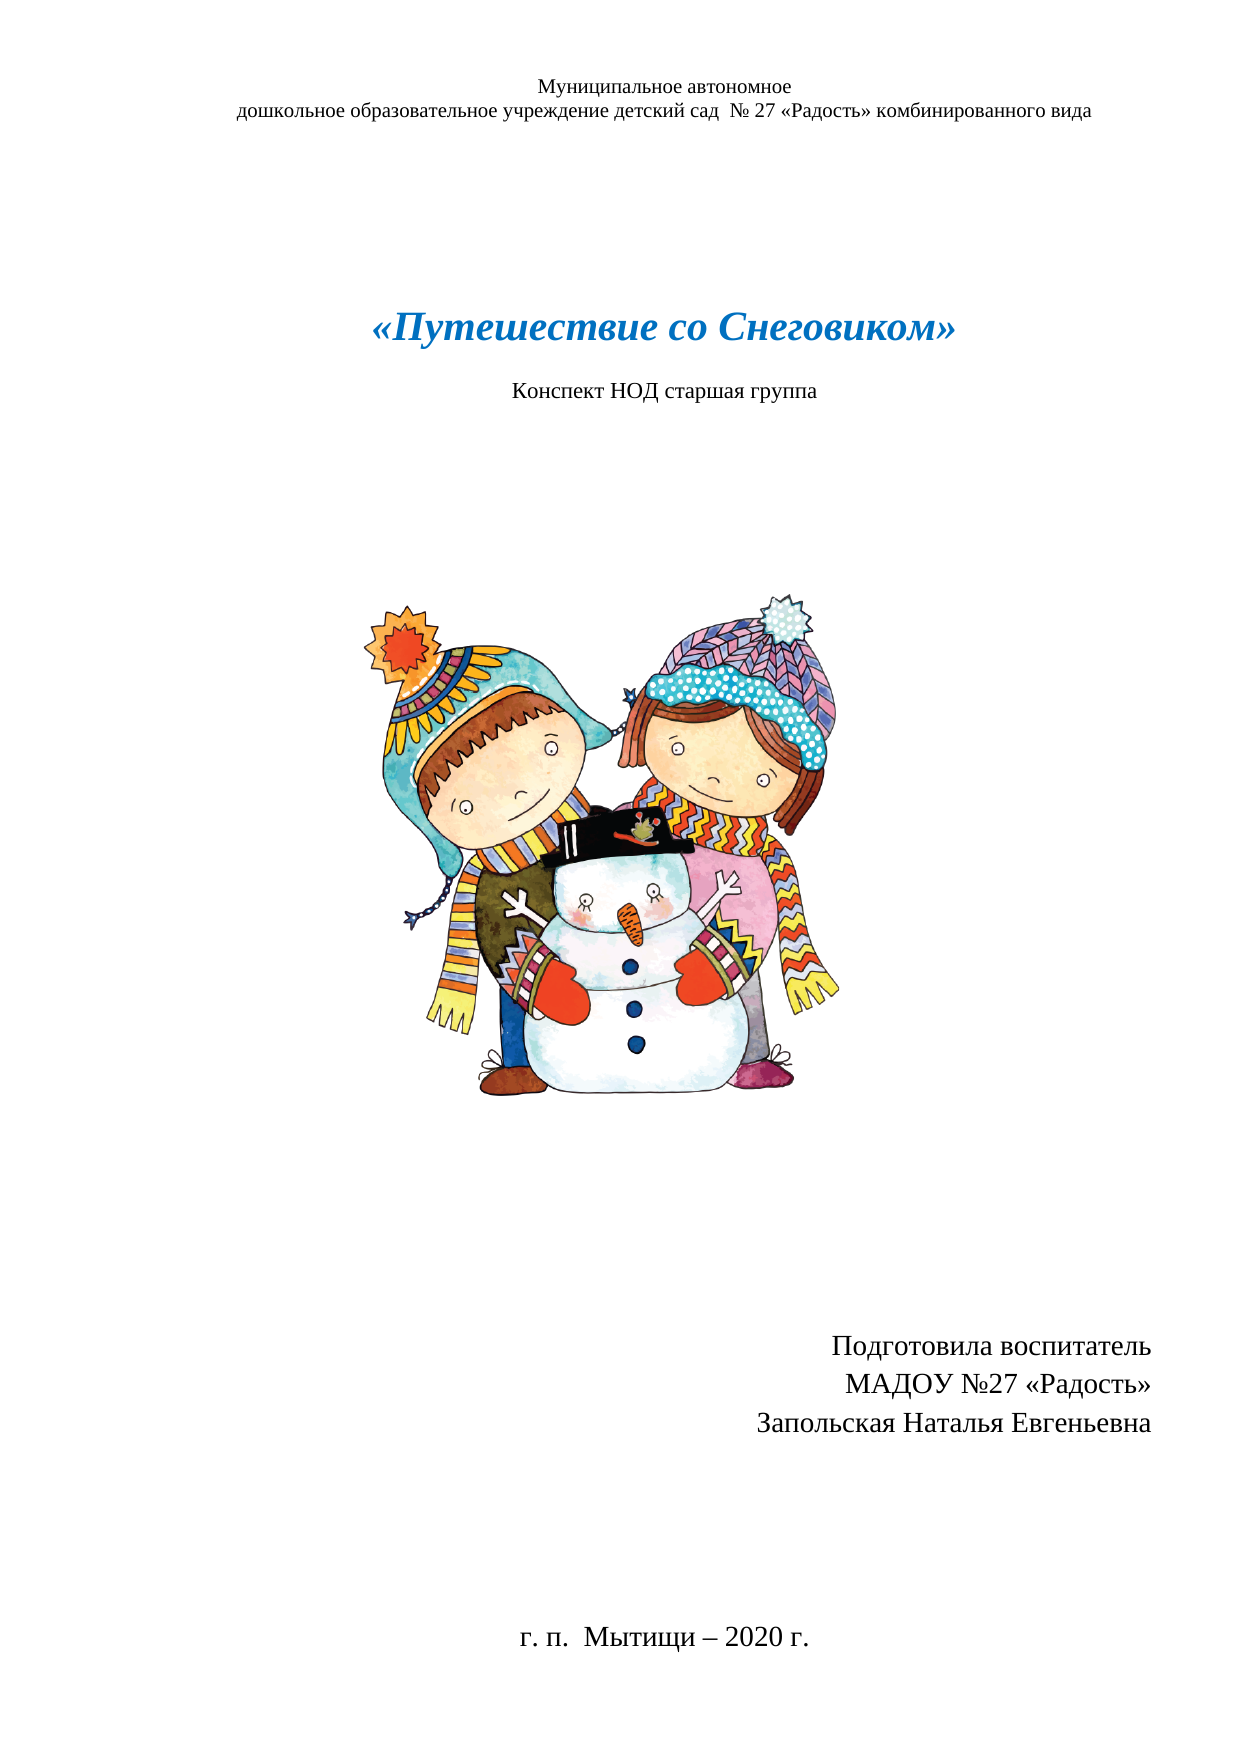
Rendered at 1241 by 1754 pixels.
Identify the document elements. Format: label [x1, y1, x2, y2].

picture [363, 594, 840, 1096]
